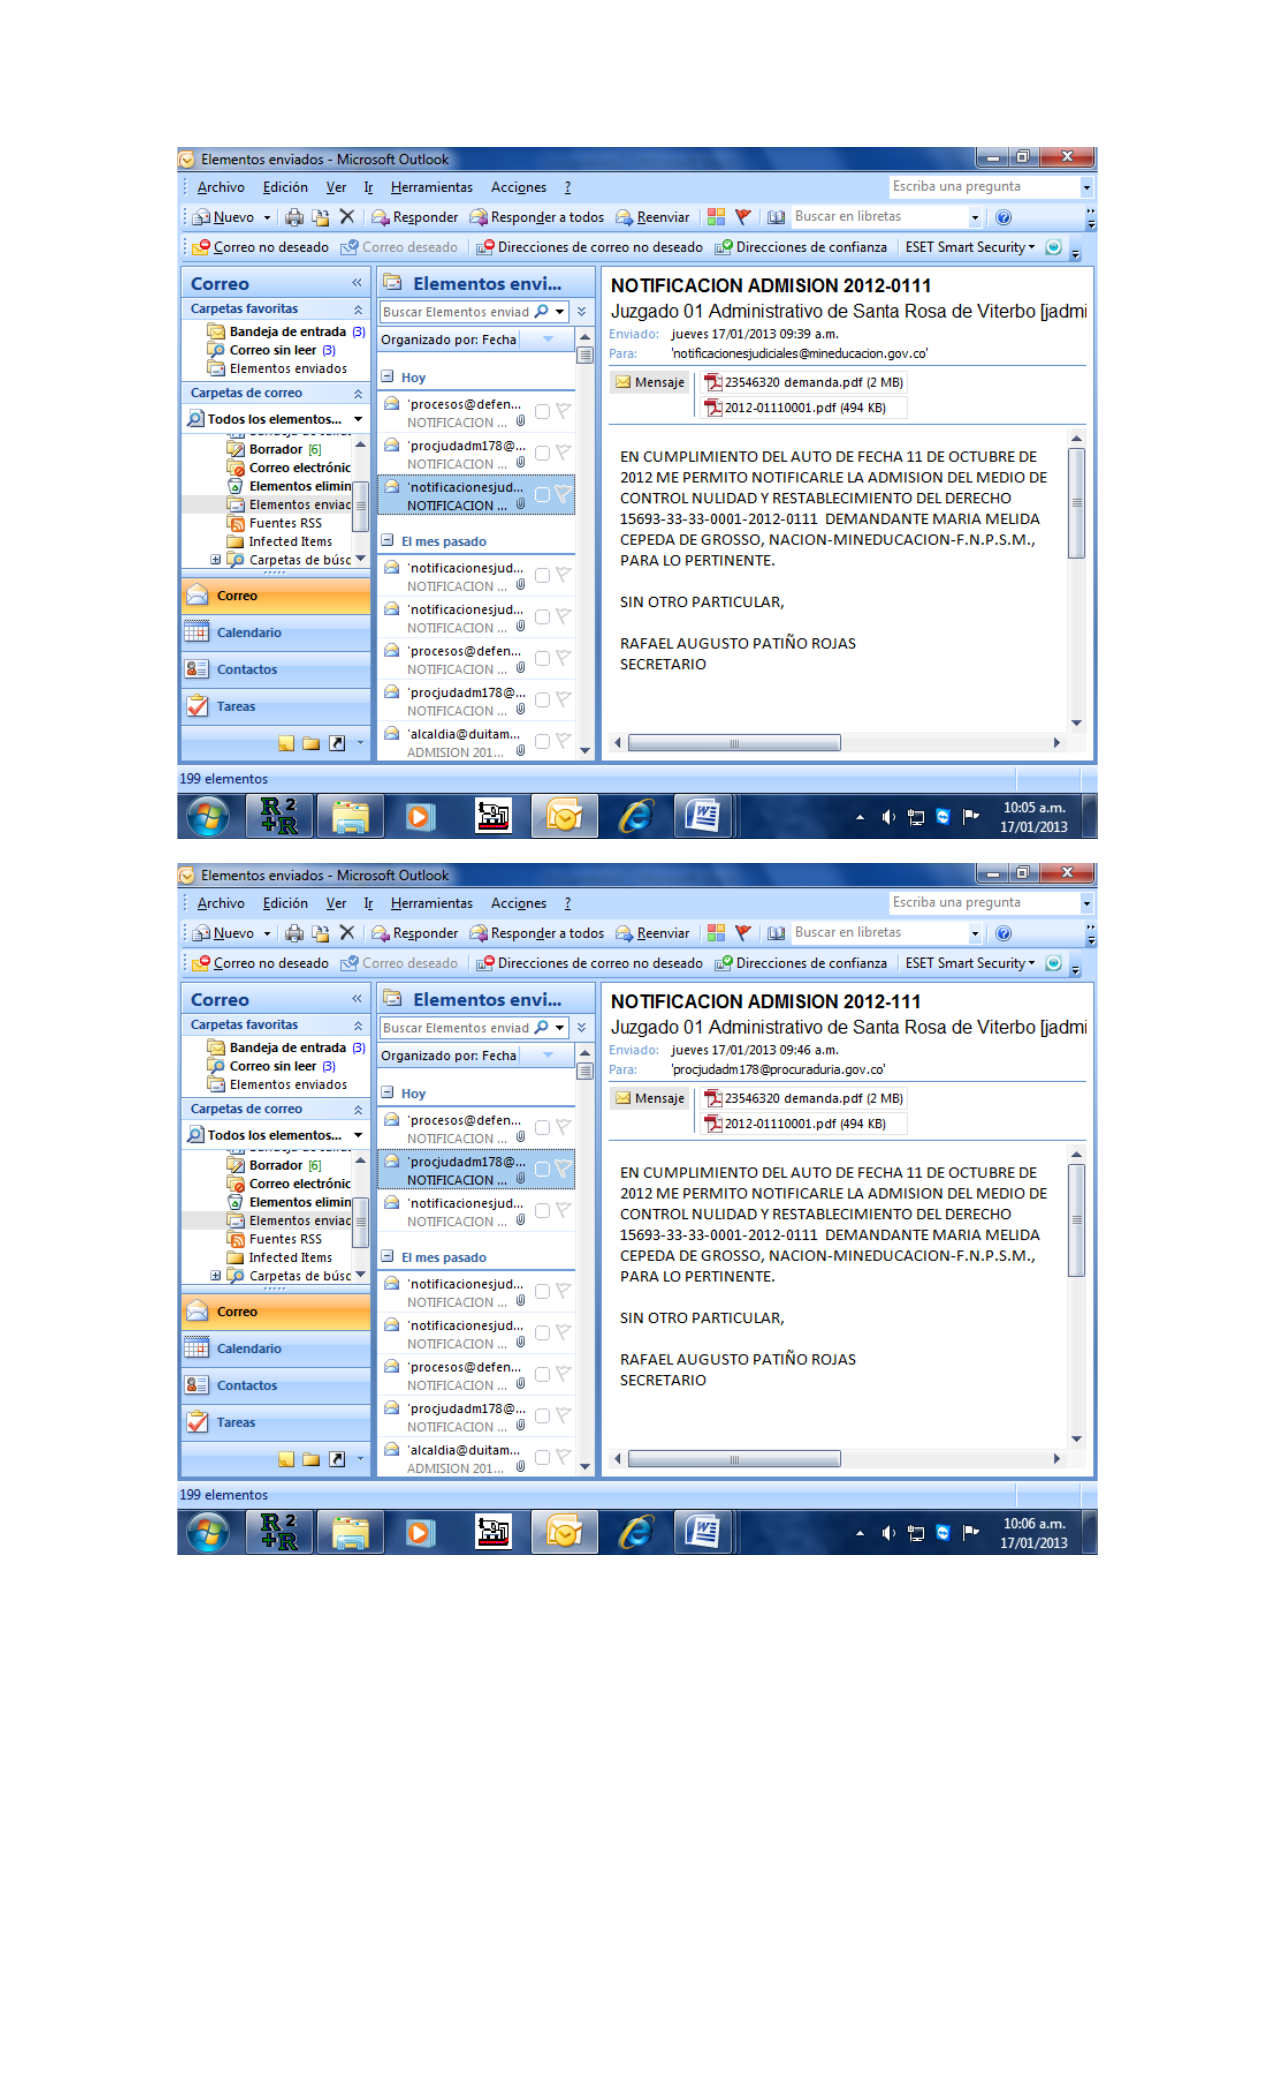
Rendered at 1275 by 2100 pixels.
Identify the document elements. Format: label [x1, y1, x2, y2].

picture [177, 147, 1098, 839]
picture [177, 863, 1098, 1555]
